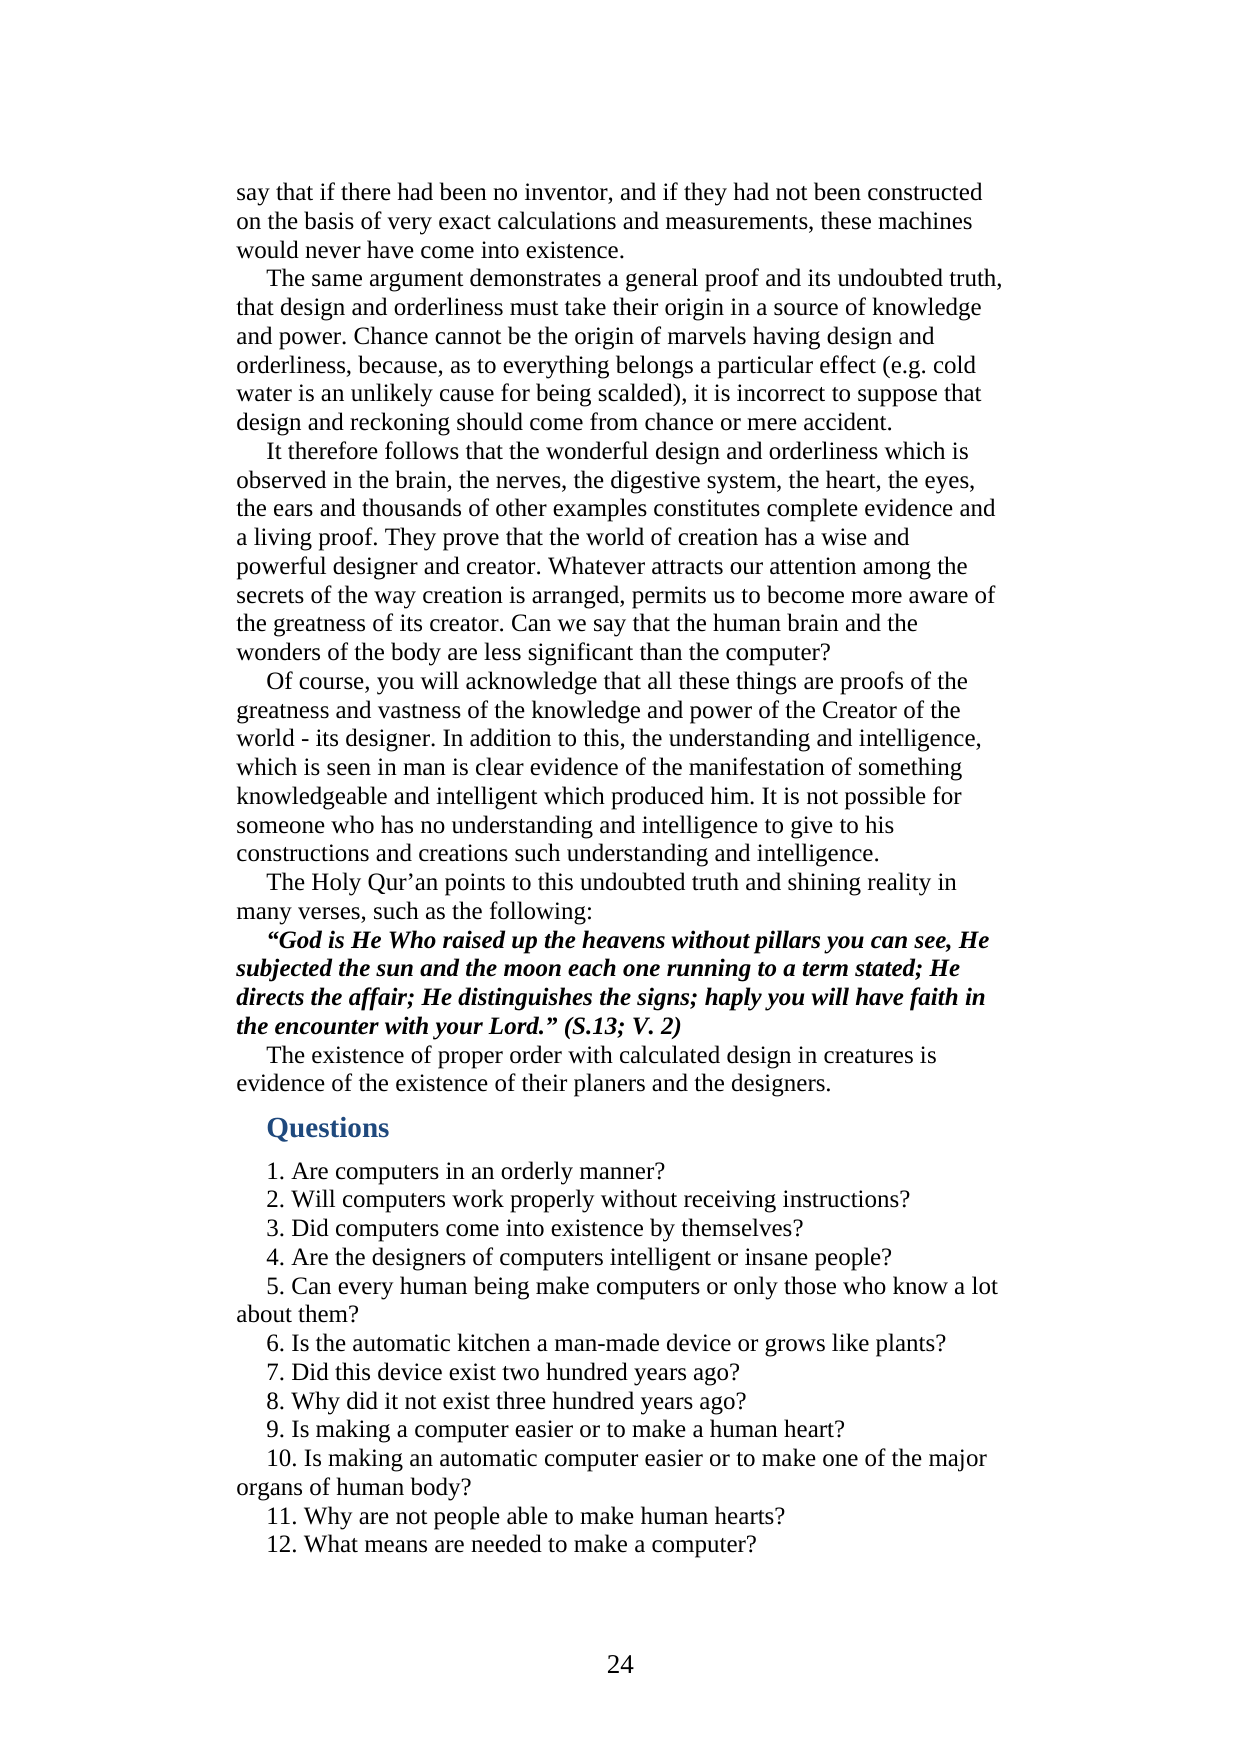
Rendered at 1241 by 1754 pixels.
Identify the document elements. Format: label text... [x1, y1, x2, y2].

text 6. Is the automatic kitchen a man-made device or grows like plants? [236, 1328, 1004, 1357]
subtitle Questions [236, 1110, 1004, 1143]
text 9. Is making a computer easier or to make a human heart? [236, 1414, 1004, 1443]
text 5. Can every human being make computers or only those who know a lot about them? [236, 1271, 1004, 1328]
text 1. Are computers in an orderly manner? [236, 1156, 1004, 1184]
text 2. Will computers work properly without receiving instructions? [236, 1184, 1004, 1213]
text “God is He Who raised up the heavens without pillars you can see, He subjected the sun and the moon each one running to a term stated; He directs the affair; He distinguishes the signs; haply you will have faith in the encounter with your Lord.” (S.13; V. 2) [236, 925, 1004, 1040]
text 4. Are the designers of computers intelligent or insane people? [236, 1242, 1004, 1271]
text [236, 177, 1004, 263]
text 10. Is making an automatic computer easier or to make one of the major organs of human body? [236, 1443, 1004, 1501]
text The same argument demonstrates a general proof and its undoubted truth, that design and orderliness must take their origin in a source of knowledge and power. Chance cannot be the origin of marvels having design and orderliness, because, as to everything belongs a particular effect (e.g. cold water is an unlikely cause for being scalded), it is incorrect to suppose that design and reckoning should come from chance or mere accident. [236, 263, 1004, 436]
text The Holy Qur’an points to this undoubted truth and shining reality in many verses, such as the following: [236, 867, 1004, 925]
text 3. Did computers come into existence by themselves? [236, 1213, 1004, 1242]
text Of course, you will acknowledge that all these things are proofs of the greatness and vastness of the knowledge and power of the Creator of the world - its designer. In addition to this, the understanding and intelligence, which is seen in man is clear evidence of the manifestation of something knowledgeable and intelligent which produced him. It is not possible for someone who has no understanding and intelligence to give to his constructions and creations such understanding and intelligence. [236, 666, 1004, 867]
text 11. Why are not people able to make human hearts? [236, 1501, 1004, 1529]
text It therefore follows that the wonderful design and orderliness which is observed in the brain, the nerves, the digestive system, the heart, the eyes, the ears and thousands of other examples constitutes complete evidence and a living proof. They prove that the world of creation has a wise and powerful designer and creator. Whatever attracts our attention among the secrets of the way creation is arranged, permits us to become more aware of the greatness of its creator. Can we say that the human brain and the wonders of the body are less significant than the computer? [236, 436, 1004, 666]
text The existence of proper order with calculated design in creatures is evidence of the existence of their planers and the designers. [236, 1040, 1004, 1097]
text 7. Did this device exist two hundred years ago? [236, 1357, 1004, 1386]
text 12. What means are needed to make a computer? [236, 1529, 1004, 1558]
text 8. Why did it not exist three hundred years ago? [236, 1386, 1004, 1414]
